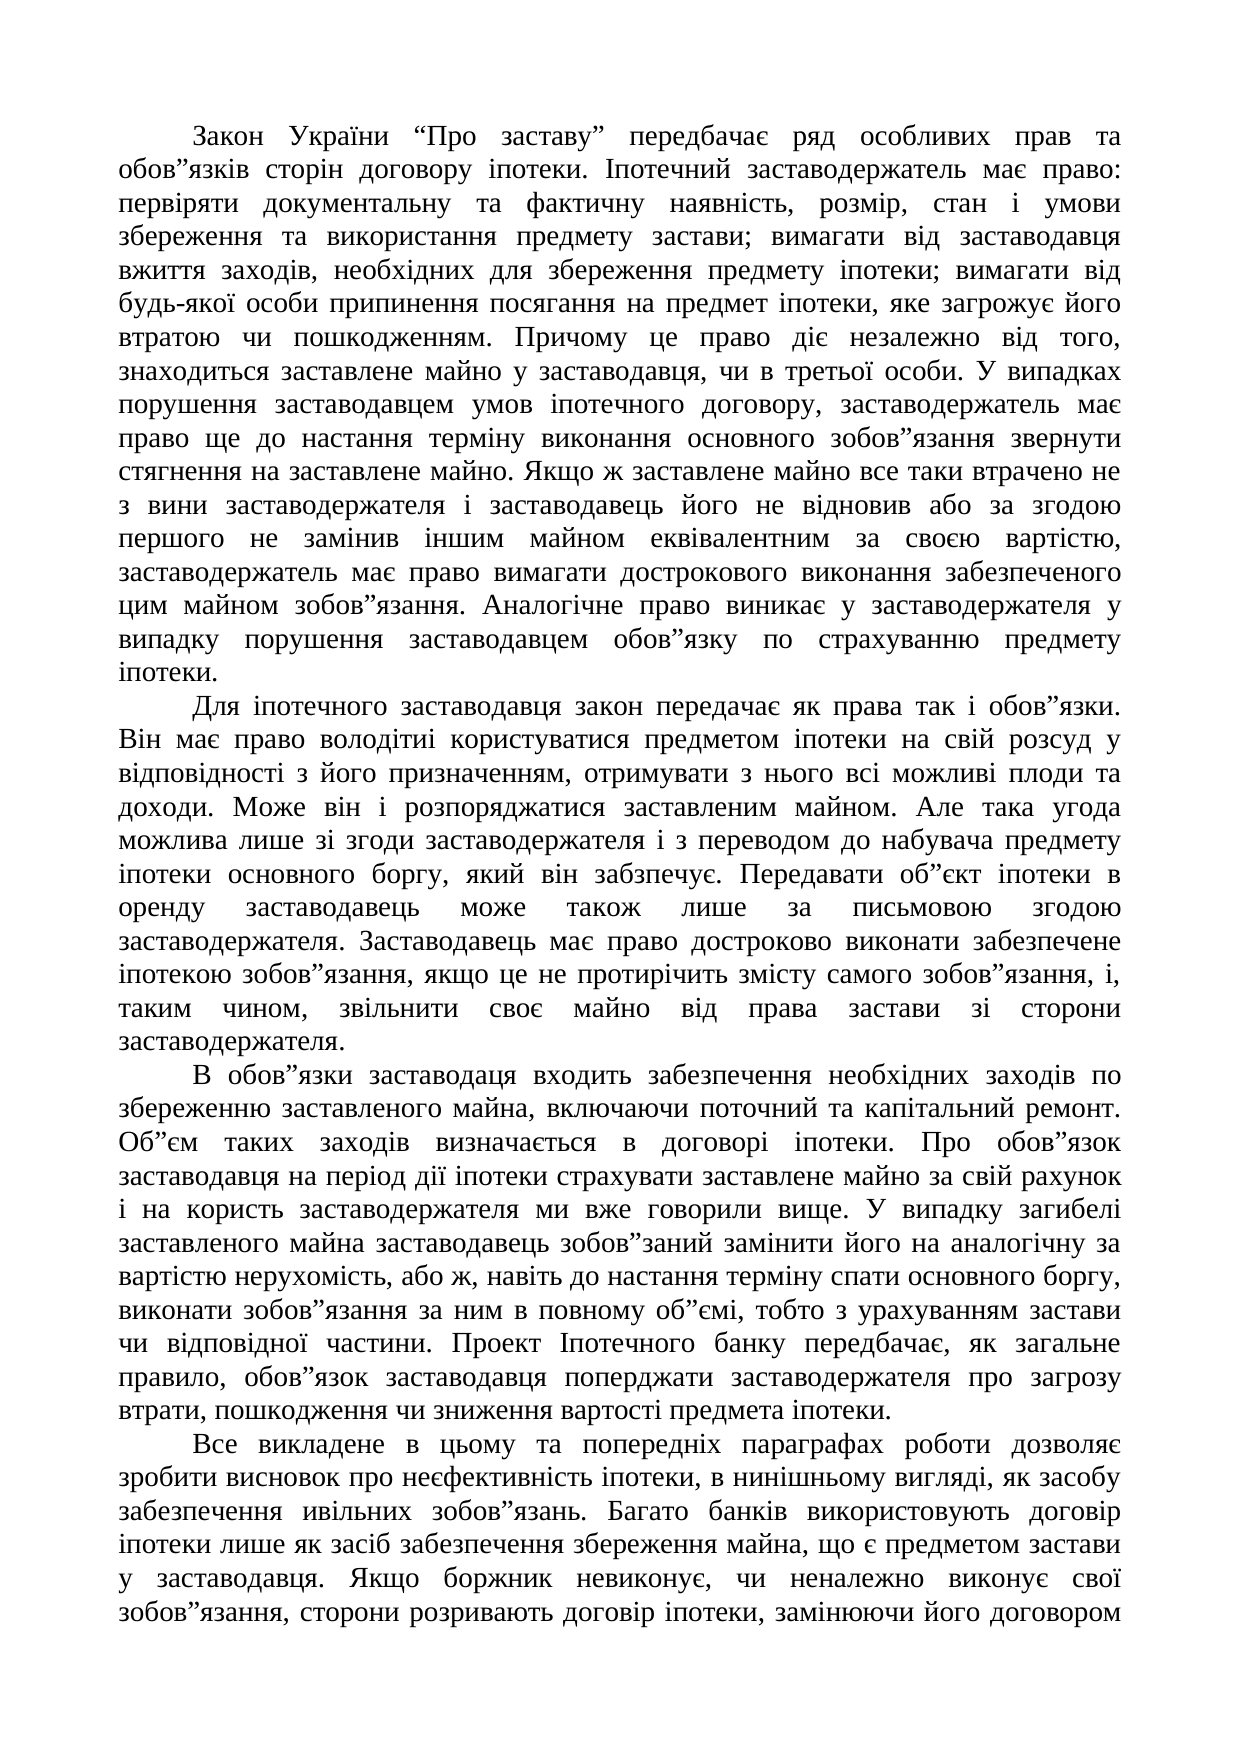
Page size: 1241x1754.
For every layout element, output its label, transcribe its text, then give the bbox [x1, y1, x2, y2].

text Для іпотечного заставодавця закон передачає як права так і обов”язки. Він має право володітиі користуватися предметом іпотеки на свій розсуд у відповідності з його призначенням, отримувати з нього всі можливі плоди та доходи. Може він і розпоряджатися заставленим майном. Але така угода можлива лише зі згоди заставодержателя і з переводом до набувача предмету іпотеки основного боргу, який він забзпечує. Передавати об”єкт іпотеки в оренду заставодавець може також лише за письмовою згодою заставодержателя. Заставодавець має право достроково виконати забезпечене іпотекою зобов”язання, якщо це не протирічить змісту самого зобов”язання, і, таким чином, звільнити своє майно від права застави зі сторони заставодержателя. [118, 688, 1122, 1057]
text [118, 1426, 1122, 1627]
text В обов”язки заставодаця входить забезпечення необхідних заходів по збереженню заставленого майна, включаючи поточний та капітальний ремонт. Об”єм таких заходів визначається в договорі іпотеки. Про обов”язок заставодавця на період дії іпотеки страхувати заставлене майно за свій рахунок і на користь заставодержателя ми вже говорили вище. У випадку загибелі заставленого майна заставодавець зобов”заний замінити його на аналогічну за вартістю нерухомість, або ж, навіть до настання терміну спати основного боргу, виконати зобов”язання за ним в повному об”ємі, тобто з урахуванням застави чи відповідної частини. Проект Іпотечного банку передбачає, як загальне правило, обов”язок заставодавця поперджати заставодержателя про загрозу втрати, пошкодження чи зниження вартості предмета іпотеки. [118, 1057, 1122, 1426]
text Закон України “Про заставу” передбачає ряд особливих прав та обов”язків сторін договору іпотеки. Іпотечний заставодержатель має право: первіряти документальну та фактичну наявність, розмір, стан і умови збереження та використання предмету застави; вимагати від заставодавця вжиття заходів, необхідних для збереження предмету іпотеки; вимагати від будь-якої особи припинення посягання на предмет іпотеки, яке загрожує його втратою чи пошкодженням. Причому це право діє незалежно від того, знаходиться заставлене майно у заставодавця, чи в третьої особи. У випадках порушення заставодавцем умов іпотечного договору, заставодержатель має право ще до настання терміну виконання основного зобов”язання звернути стягнення на заставлене майно. Якщо ж заставлене майно все таки втрачено не з вини заставодержателя і заставодавець його не відновив або за згодою першого не замінив іншим майном еквівалентним за своєю вартістю, заставодержатель має право вимагати дострокового виконання забезпеченого цим майном зобов”язання. Аналогічне право виникає у заставодержателя у випадку порушення заставодавцем обов”язку по страхуванню предмету іпотеки. [118, 118, 1122, 688]
